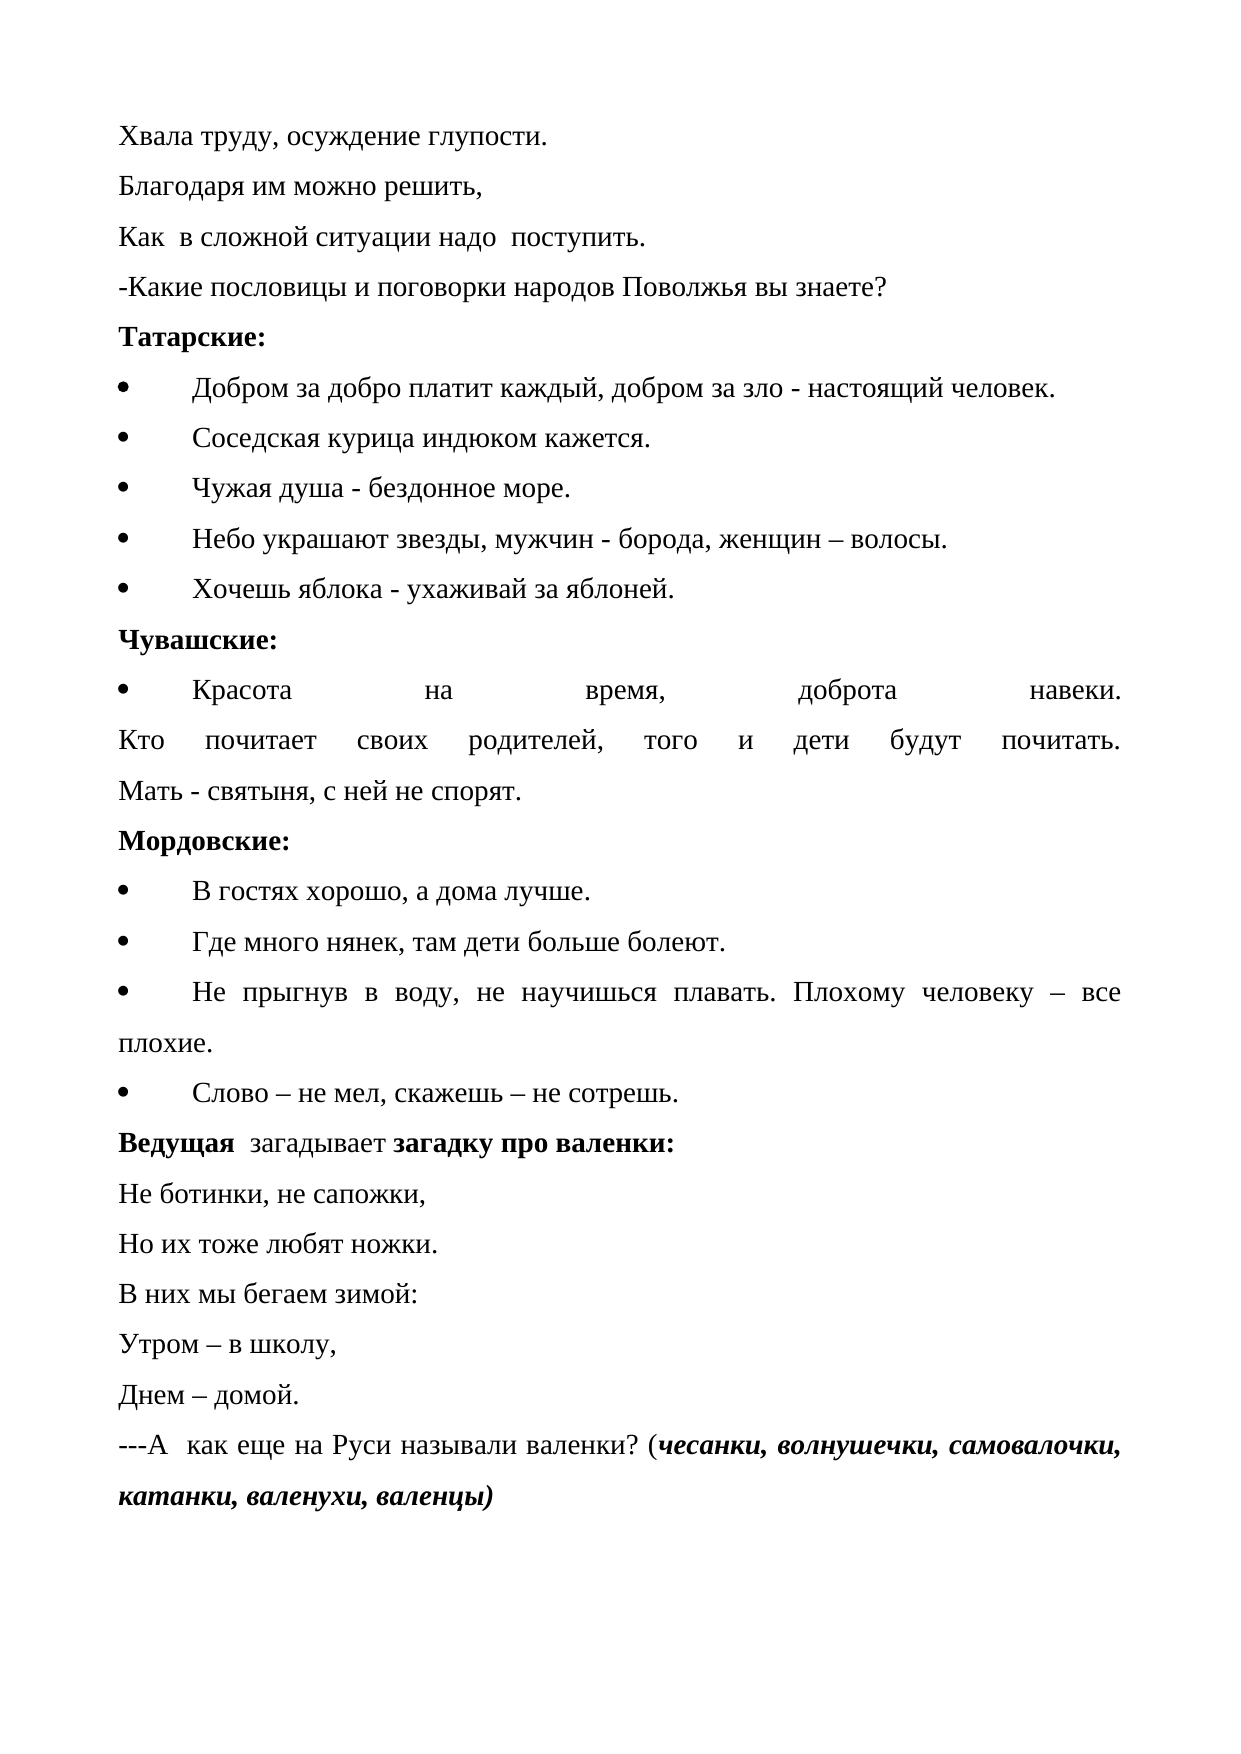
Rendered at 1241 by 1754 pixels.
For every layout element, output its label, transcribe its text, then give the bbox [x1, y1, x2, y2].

list Небо украшают звезды, мужчин - борода, женщин – волосы. [118, 521, 1122, 554]
text Хвала труду, осуждение глупости. [118, 118, 1110, 152]
list Красота на время, доброта навеки. Кто почитает своих родителей, того и дети будут почитать. Мать - святыня, с ней не спорят. [118, 672, 1122, 806]
list Хочешь яблока - ухаживай за яблоней. [118, 571, 1122, 605]
text Как в сложной ситуации надо поступить. [118, 219, 1110, 252]
list В них мы бегаем зимой: [118, 1276, 1122, 1310]
list Соседская курица индюком кажется. [118, 420, 1122, 454]
text Татарские: [118, 319, 1122, 353]
list Днем – домой. [118, 1377, 1122, 1411]
list Но их тоже любят ножки. [118, 1226, 1122, 1259]
list Не прыгнув в воду, не научишься плавать. Плохому человеку – все плохие. [118, 974, 1122, 1058]
text Чувашские: [118, 622, 1110, 655]
list Не ботинки, не сапожки, [118, 1176, 1122, 1209]
list ---А как еще на Руси называли валенки? (чесанки, волнушечки, самовалочки, катанки, валенухи, валенцы) [118, 1427, 1122, 1511]
list Где много нянек, там дети больше болеют. [118, 924, 1122, 957]
list Добром за добро платит каждый, добром за зло - настоящий человек. [118, 370, 1122, 403]
list Чужая душа - бездонное море. [118, 471, 1122, 504]
list Слово – не мел, скажешь – не сотрешь. [118, 1075, 1122, 1109]
text Мордовские: [118, 823, 1122, 857]
text -Какие пословицы и поговорки народов Поволжья вы знаете? [118, 269, 1110, 303]
list В гостях хорошо, а дома лучше. [118, 873, 1122, 907]
list Ведущая загадывает загадку про валенки: [118, 1125, 1122, 1159]
list Утром – в школу, [118, 1327, 1122, 1360]
text Благодаря им можно решить, [118, 168, 1110, 202]
